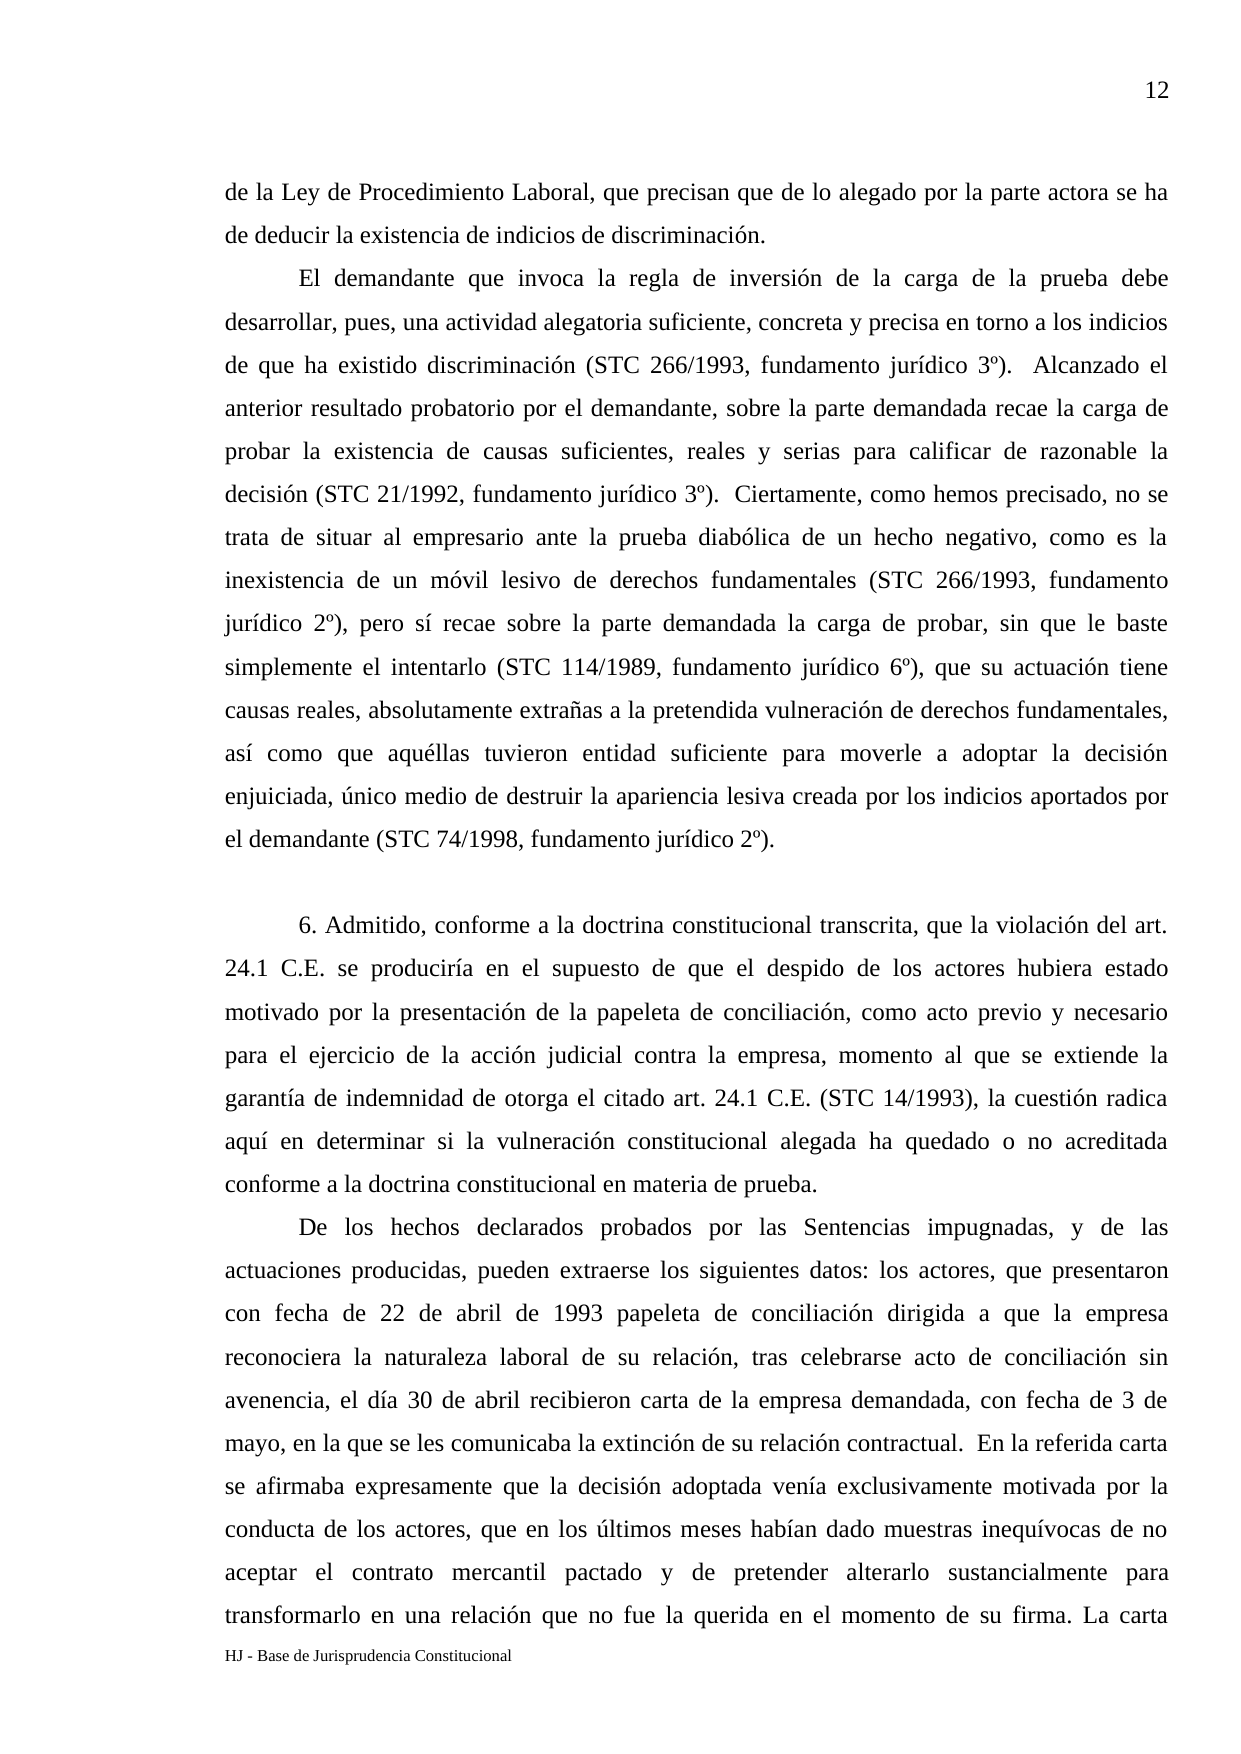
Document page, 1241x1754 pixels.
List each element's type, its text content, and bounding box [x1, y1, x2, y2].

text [224, 1212, 1169, 1629]
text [224, 177, 1169, 249]
text El demandante que invoca la regla de inversión de la carga de la prueba debe desarrollar, pues, una actividad alegatoria suficiente, concreta y precisa en torno a los indicios de que ha existido discriminación (STC 266/1993, fundamento jurídico 3º). Alcanzado el anterior resultado probatorio por el demandante, sobre la parte demandada recae la carga de probar la existencia de causas suficientes, reales y serias para calificar de razonable la decisión (STC 21/1992, fundamento jurídico 3º). Ciertamente, como hemos precisado, no se trata de situar al empresario ante la prueba diabólica de un hecho negativo, como es la inexistencia de un móvil lesivo de derechos fundamentales (STC 266/1993, fundamento jurídico 2º), pero sí recae sobre la parte demandada la carga de probar, sin que le baste simplemente el intentarlo (STC 114/1989, fundamento jurídico 6º), que su actuación tiene causas reales, absolutamente extrañas a la pretendida vulneración de derechos fundamentales, así como que aquéllas tuvieron entidad suficiente para moverle a adoptar la decisión enjuiciada, único medio de destruir la apariencia lesiva creada por los indicios aportados por el demandante (STC 74/1998, fundamento jurídico 2º). [224, 263, 1169, 853]
text 6. Admitido, conforme a la doctrina constitucional transcrita, que la violación del art. 24.1 C.E. se produciría en el supuesto de que el despido de los actores hubiera estado motivado por la presentación de la papeleta de conciliación, como acto previo y necesario para el ejercicio de la acción judicial contra la empresa, momento al que se extiende la garantía de indemnidad de otorga el citado art. 24.1 C.E. (STC 14/1993), la cuestión radica aquí en determinar si la vulneración constitucional alegada ha quedado o no acreditada conforme a la doctrina constitucional en materia de prueba. [224, 910, 1169, 1198]
